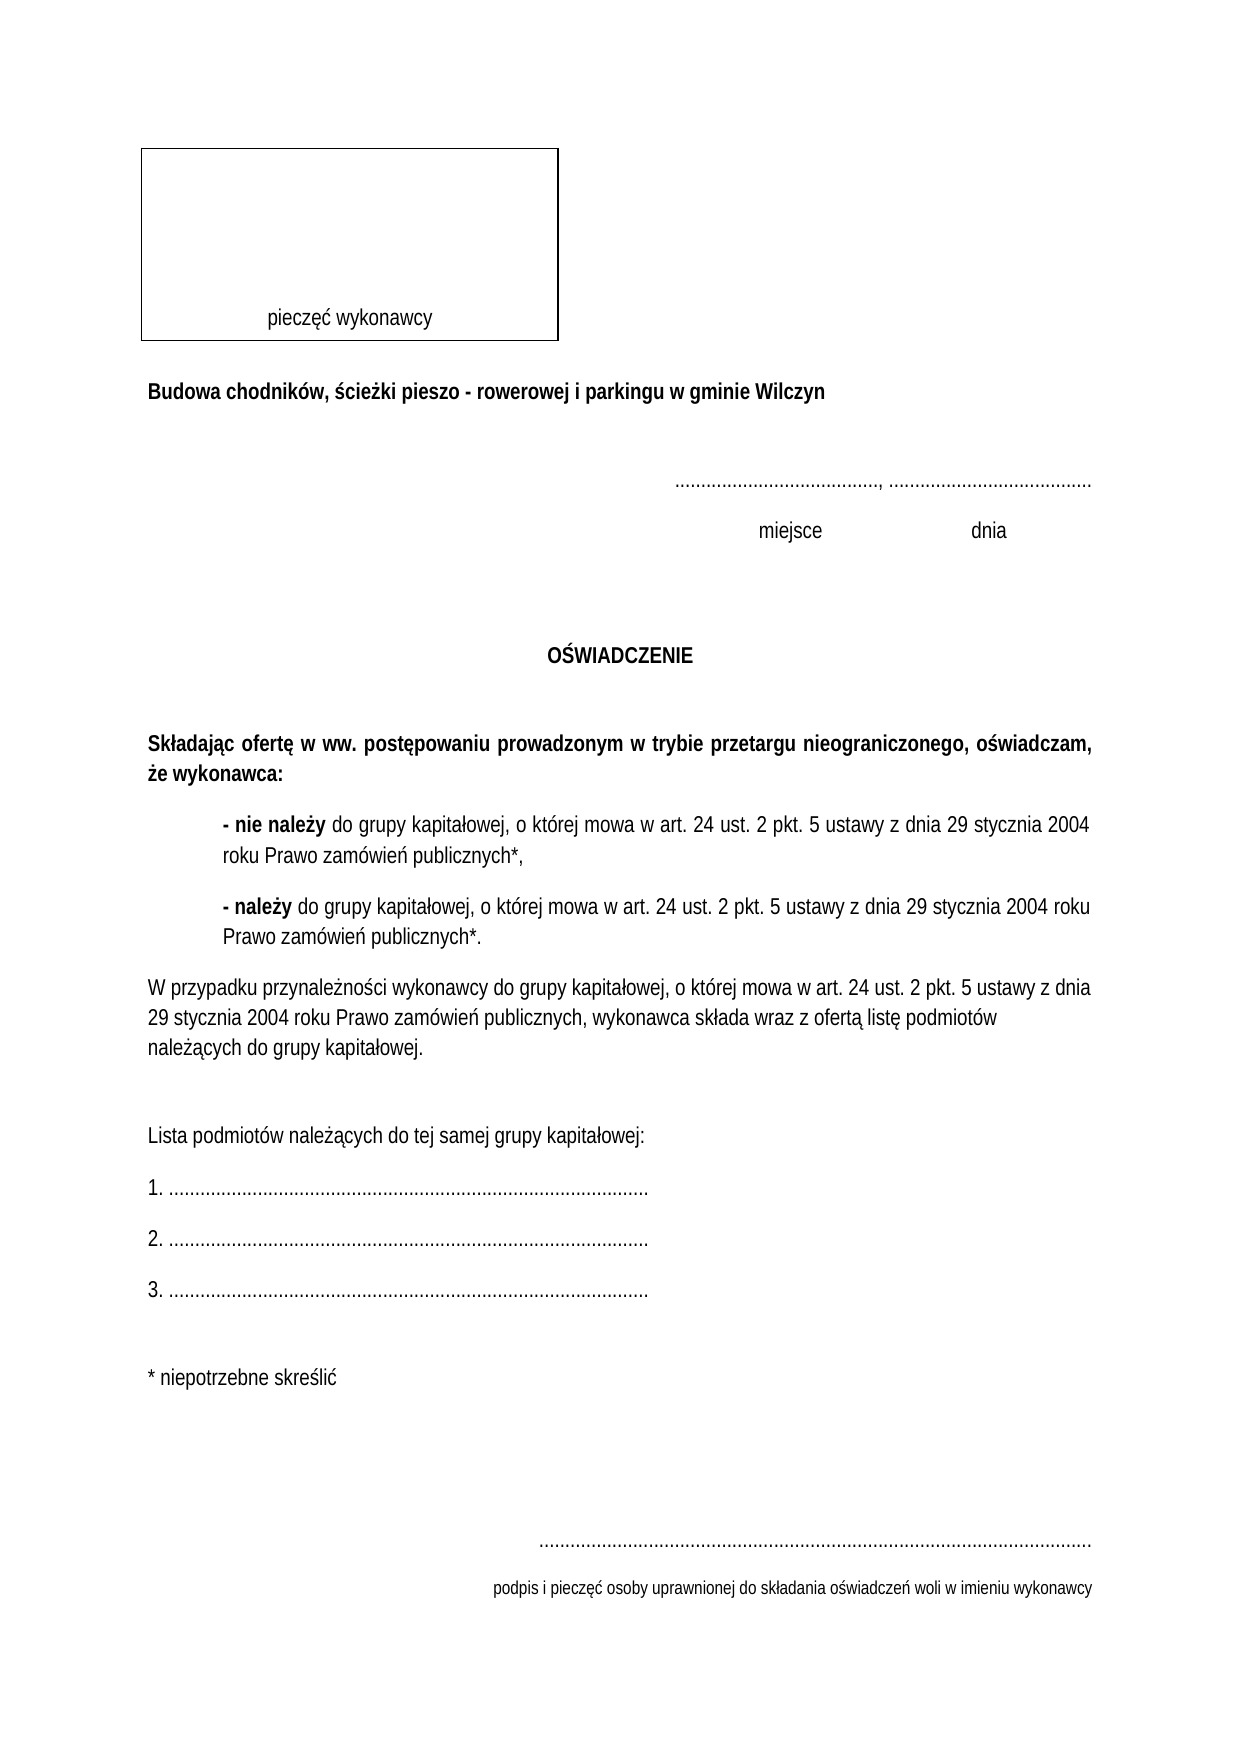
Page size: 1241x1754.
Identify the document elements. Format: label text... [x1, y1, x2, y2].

text .......................................................................................................... [148, 1526, 1092, 1552]
text Budowa chodników, ścieżki pieszo - rowerowej i parkingu w gminie Wilczyn [148, 378, 1092, 404]
table_header pieczęć wykonawcy [142, 149, 557, 340]
text miejsce dnia [673, 517, 1092, 543]
text * niepotrzebne skreślić [148, 1364, 1092, 1390]
text 3. ............................................................................................ [148, 1276, 1092, 1302]
text 2. ............................................................................................ [148, 1224, 1092, 1251]
text W przypadku przynależności wykonawcy do grupy kapitałowej, o której mowa w art. 24 ust. 2 pkt. 5 ustawy z dnia 29 stycznia 2004 roku Prawo zamówień publicznych, wykonawca składa wraz z ofertą listę podmiotów należących do grupy kapitałowej. [148, 974, 1092, 1061]
text Składając ofertę w ww. postępowaniu prowadzonym w trybie przetargu nieograniczonego, oświadczam, że wykonawca: [148, 730, 1092, 787]
text OŚWIADCZENIE [148, 642, 1092, 668]
text ......................................., ....................................... [148, 466, 1092, 492]
text podpis i pieczęć osoby uprawnionej do składania oświadczeń woli w imieniu wykonawcy [148, 1577, 1092, 1598]
text Lista podmiotów należących do tej samej grupy kapitałowej: [148, 1122, 1092, 1149]
text - należy do grupy kapitałowej, o której mowa w art. 24 ust. 2 pkt. 5 ustawy z dnia 29 stycznia 2004 roku Prawo zamówień publicznych*. [223, 893, 1092, 949]
text - nie należy do grupy kapitałowej, o której mowa w art. 24 ust. 2 pkt. 5 ustawy z dnia 29 stycznia 2004 roku Prawo zamówień publicznych*, [223, 811, 1092, 868]
text 1. ............................................................................................ [148, 1173, 1092, 1200]
